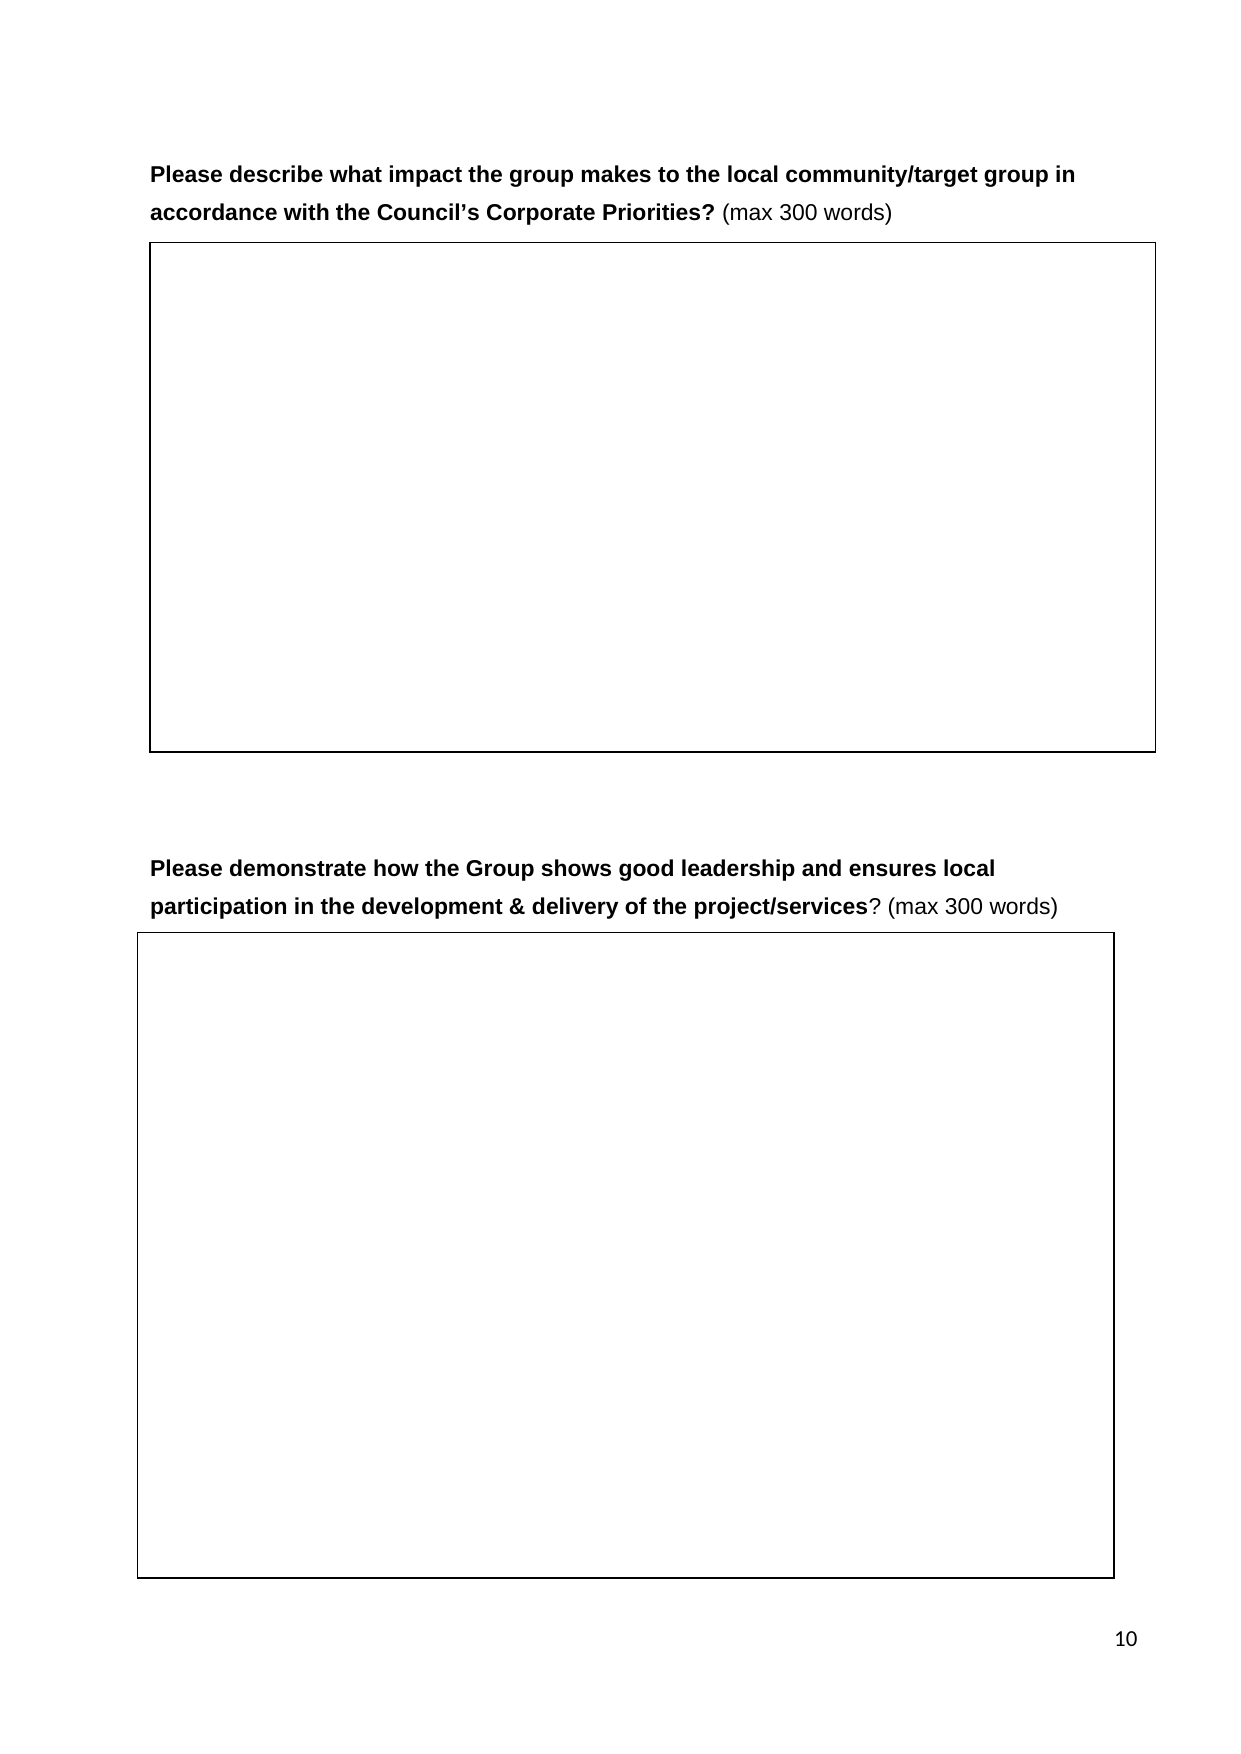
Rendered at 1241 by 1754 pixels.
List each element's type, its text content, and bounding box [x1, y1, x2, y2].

table_header [151, 243, 1155, 751]
text Please demonstrate how the Group shows good leadership and ensures local participation in the development & delivery of the project/services? (max 300 words) [150, 844, 1137, 919]
text Please describe what impact the group makes to the local community/target group in accordance with the Council’s Corporate Priorities? (max 300 words) [150, 150, 1137, 225]
